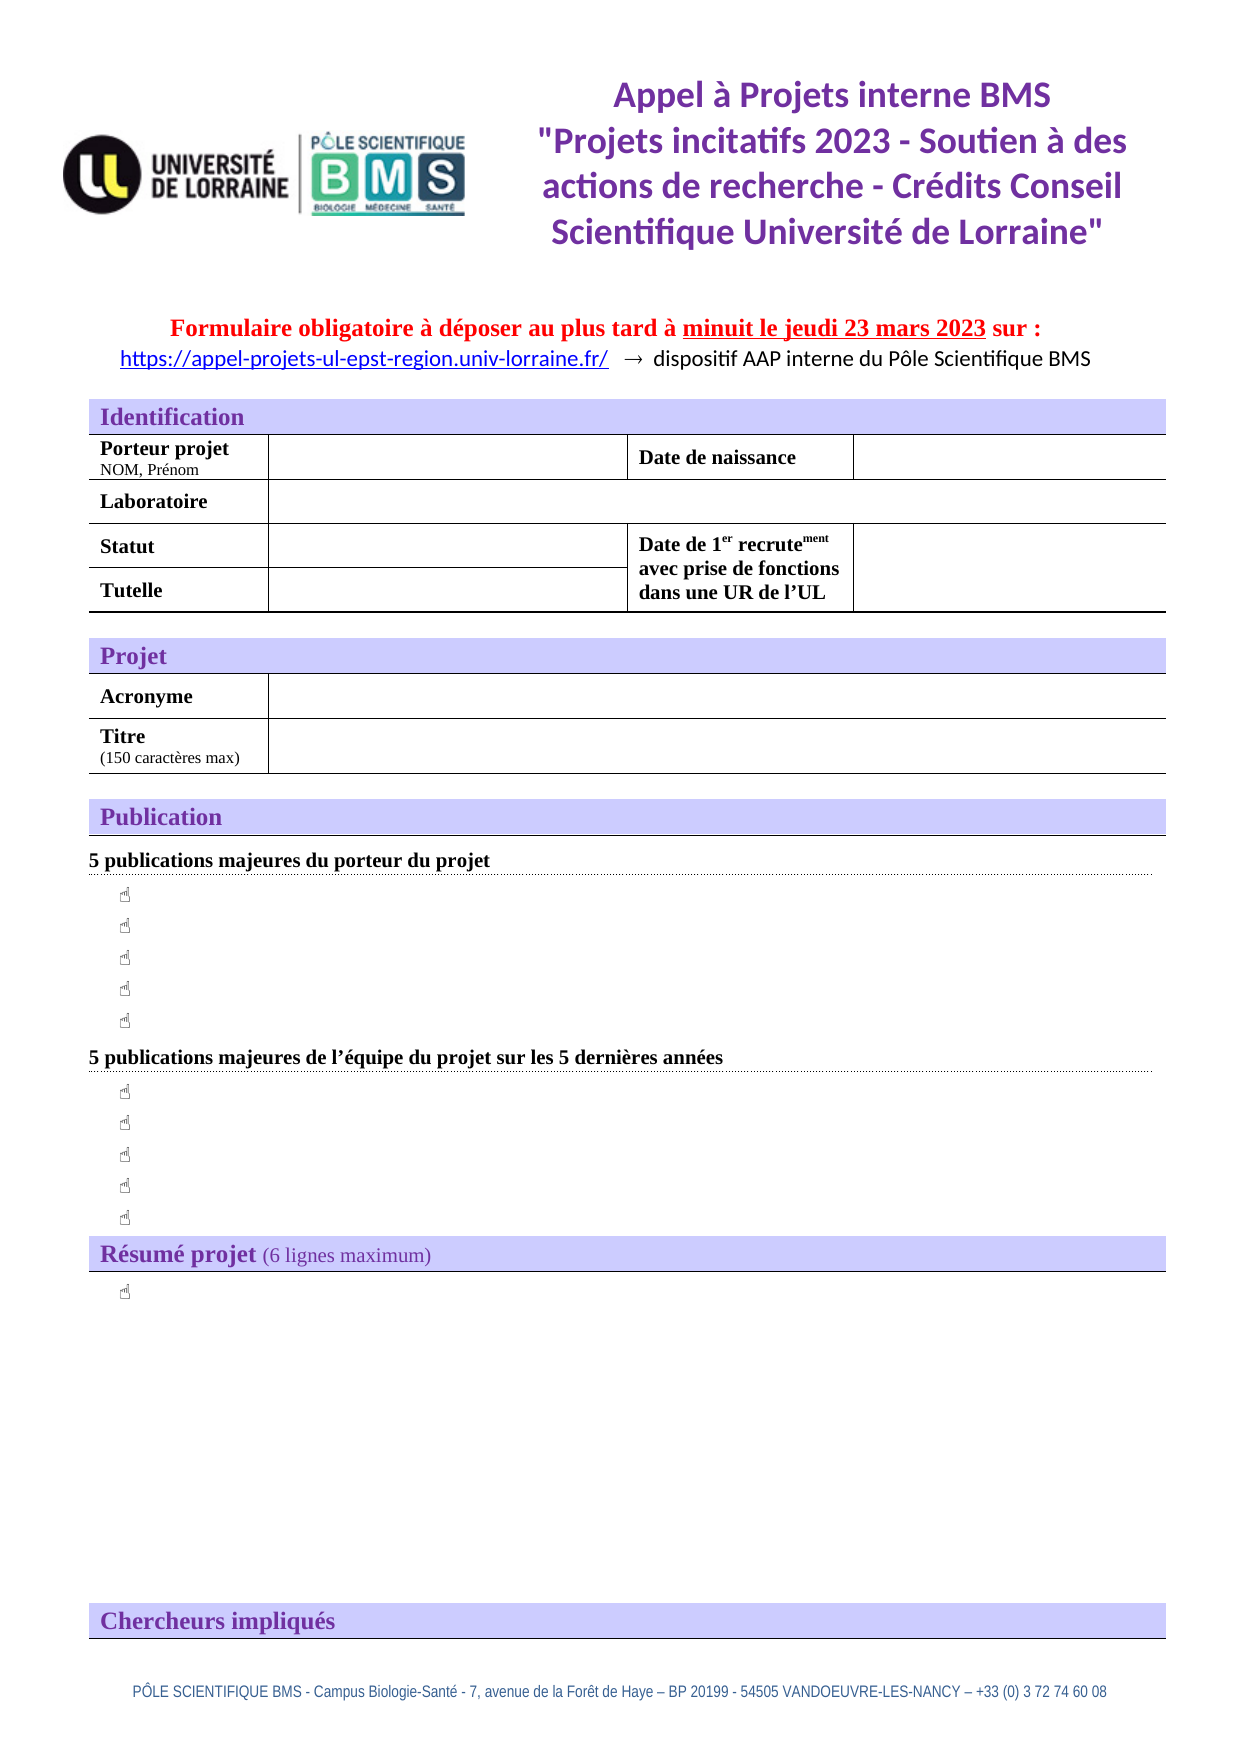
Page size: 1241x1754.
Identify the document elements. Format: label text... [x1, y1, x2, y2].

table_cell [269, 568, 627, 611]
table_header Chercheurs impliqués [89, 1603, 1166, 1638]
table_cell Porteur projet NOM, Prénom [89, 435, 268, 479]
table_header Publication [89, 799, 1166, 834]
table_cell Statut [89, 524, 268, 567]
table_header Résumé projet (6 lignes maximum) [89, 1236, 1166, 1271]
table_header [52, 58, 476, 288]
table_cell Acronyme [89, 674, 268, 718]
table_cell [269, 435, 627, 479]
picture [63, 130, 465, 216]
text Formulaire obligatoire à déposer au plus tard à minuit le jeudi 23 mars 2023 sur : [103, 313, 1108, 341]
text https://appel-projets-ul-epst-region.univ-lorraine.fr/ dispositif AAP interne du Pôle Scientifique BMS [103, 344, 1108, 372]
table_cell [269, 719, 1166, 773]
text 5 publications majeures de l’équipe du projet sur les 5 dernières années [89, 1045, 1152, 1072]
table_header Appel à Projets interne BMS "Projets incitatifs 2023 - Soutien à des actions de recherche - Crédits Conseil Scientifique Université de Lorraine" [476, 58, 1188, 288]
table_cell [269, 674, 1166, 718]
table_cell Tutelle [89, 568, 268, 611]
table_cell Date de naissance [628, 435, 853, 479]
table_header Identification [89, 399, 1166, 434]
table_cell Laboratoire [89, 480, 268, 523]
table_cell [269, 524, 627, 567]
table_cell [854, 524, 1166, 611]
table_cell [854, 435, 1166, 479]
table_cell Date de 1er recrutement avec prise de fonctions dans une UR de l’UL [628, 524, 853, 611]
text 5 publications majeures du porteur du projet [89, 848, 1152, 875]
table_cell [269, 480, 1166, 523]
table_cell Titre (150 caractères max) [89, 719, 268, 773]
table_header Projet [89, 638, 1166, 673]
